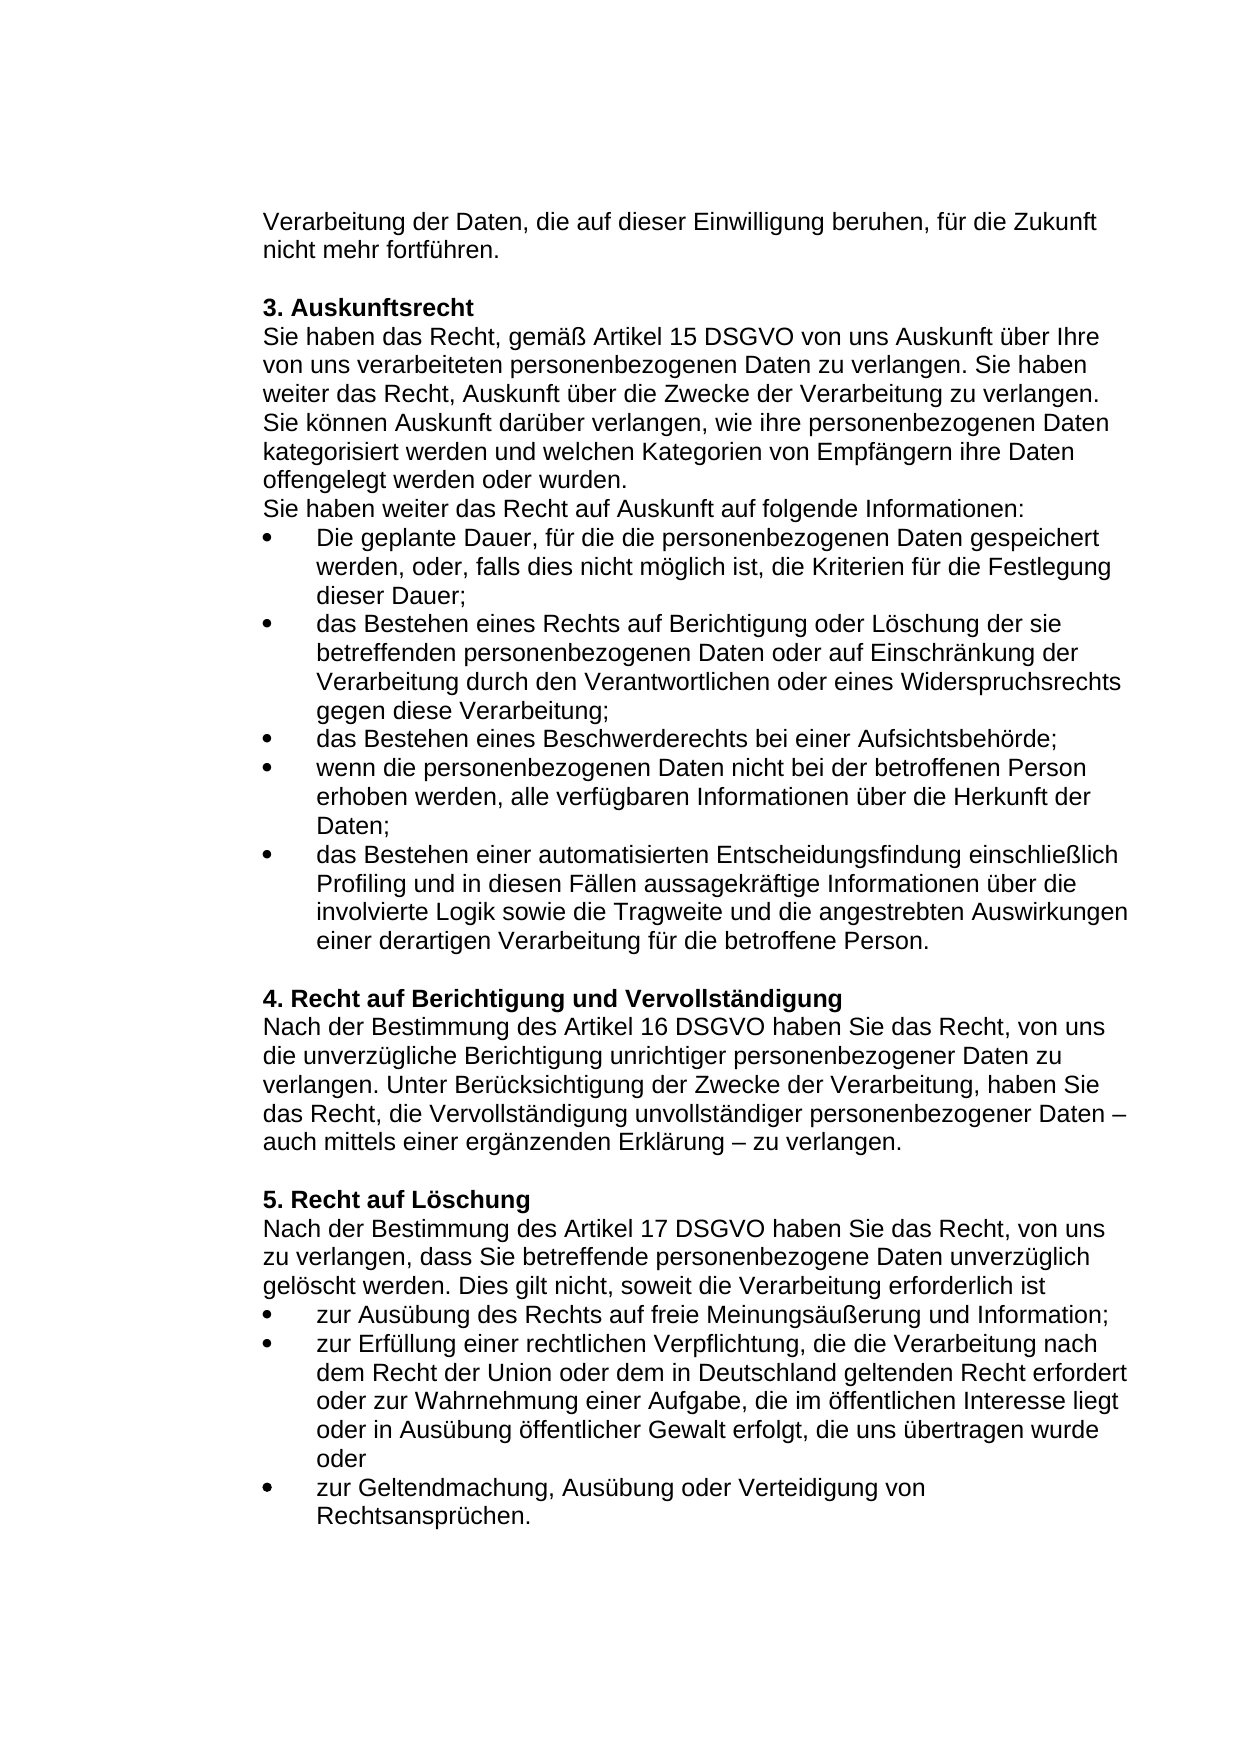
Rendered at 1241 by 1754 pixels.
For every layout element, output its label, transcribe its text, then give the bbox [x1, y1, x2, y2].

text 5. Recht auf Löschung [263, 1185, 1134, 1213]
text Sie haben weiter das Recht auf Auskunft auf folgende Informationen: [263, 494, 1134, 523]
text 3. Auskunftsrecht [263, 293, 1134, 322]
list das Bestehen einer automatisierten Entscheidungsfindung einschließlich Profiling und in diesen Fällen aussagekräftige Informationen über die involvierte Logik sowie die Tragweite und die angestrebten Auswirkungen einer derartigen Verarbeitung für die betroffene Person. [263, 840, 1134, 955]
text Nach der Bestimmung des Artikel 16 DSGVO haben Sie das Recht, von uns die unverzügliche Berichtigung unrichtiger personenbezogener Daten zu verlangen. Unter Berücksichtigung der Zwecke der Verarbeitung, haben Sie das Recht, die Vervollständigung unvollständiger personenbezogener Daten – auch mittels einer ergänzenden Erklärung – zu verlangen. [263, 1012, 1134, 1156]
list das Bestehen eines Beschwerderechts bei einer Aufsichtsbehörde; [263, 724, 1134, 753]
list Die geplante Dauer, für die die personenbezogenen Daten gespeichert werden, oder, falls dies nicht möglich ist, die Kriterien für die Festlegung dieser Dauer; [263, 523, 1134, 609]
list zur Geltendmachung, Ausübung oder Verteidigung von Rechtsansprüchen. [263, 1472, 1134, 1530]
list das Bestehen eines Rechts auf Berichtigung oder Löschung der sie betreffenden personenbezogenen Daten oder auf Einschränkung der Verarbeitung durch den Verantwortlichen oder eines Widerspruchsrechts gegen diese Verarbeitung; [263, 609, 1134, 724]
text 4. Recht auf Berichtigung und Vervollständigung [263, 983, 1134, 1012]
list wenn die personenbezogenen Daten nicht bei der betroffenen Person erhoben werden, alle verfügbaren Informationen über die Herkunft der Daten; [263, 753, 1134, 840]
list zur Erfüllung einer rechtlichen Verpflichtung, die die Verarbeitung nach dem Recht der Union oder dem in Deutschland geltenden Recht erfordert oder zur Wahrnehmung einer Aufgabe, die im öffentlichen Interesse liegt oder in Ausübung öffentlicher Gewalt erfolgt, die uns übertragen wurde oder [263, 1329, 1134, 1472]
list zur Ausübung des Rechts auf freie Meinungsäußerung und Information; [263, 1300, 1134, 1329]
text Nach der Bestimmung des Artikel 17 DSGVO haben Sie das Recht, von uns zu verlangen, dass Sie betreffende personenbezogene Daten unverzüglich gelöscht werden. Dies gilt nicht, soweit die Verarbeitung erforderlich ist [263, 1213, 1134, 1300]
text Sie haben das Recht, gemäß Artikel 15 DSGVO von uns Auskunft über Ihre von uns verarbeiteten personenbezogenen Daten zu verlangen. Sie haben weiter das Recht, Auskunft über die Zwecke der Verarbeitung zu verlangen. Sie können Auskunft darüber verlangen, wie ihre personenbezogenen Daten kategorisiert werden und welchen Kategorien von Empfängern ihre Daten offengelegt werden oder wurden. [263, 322, 1134, 494]
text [263, 207, 1134, 264]
